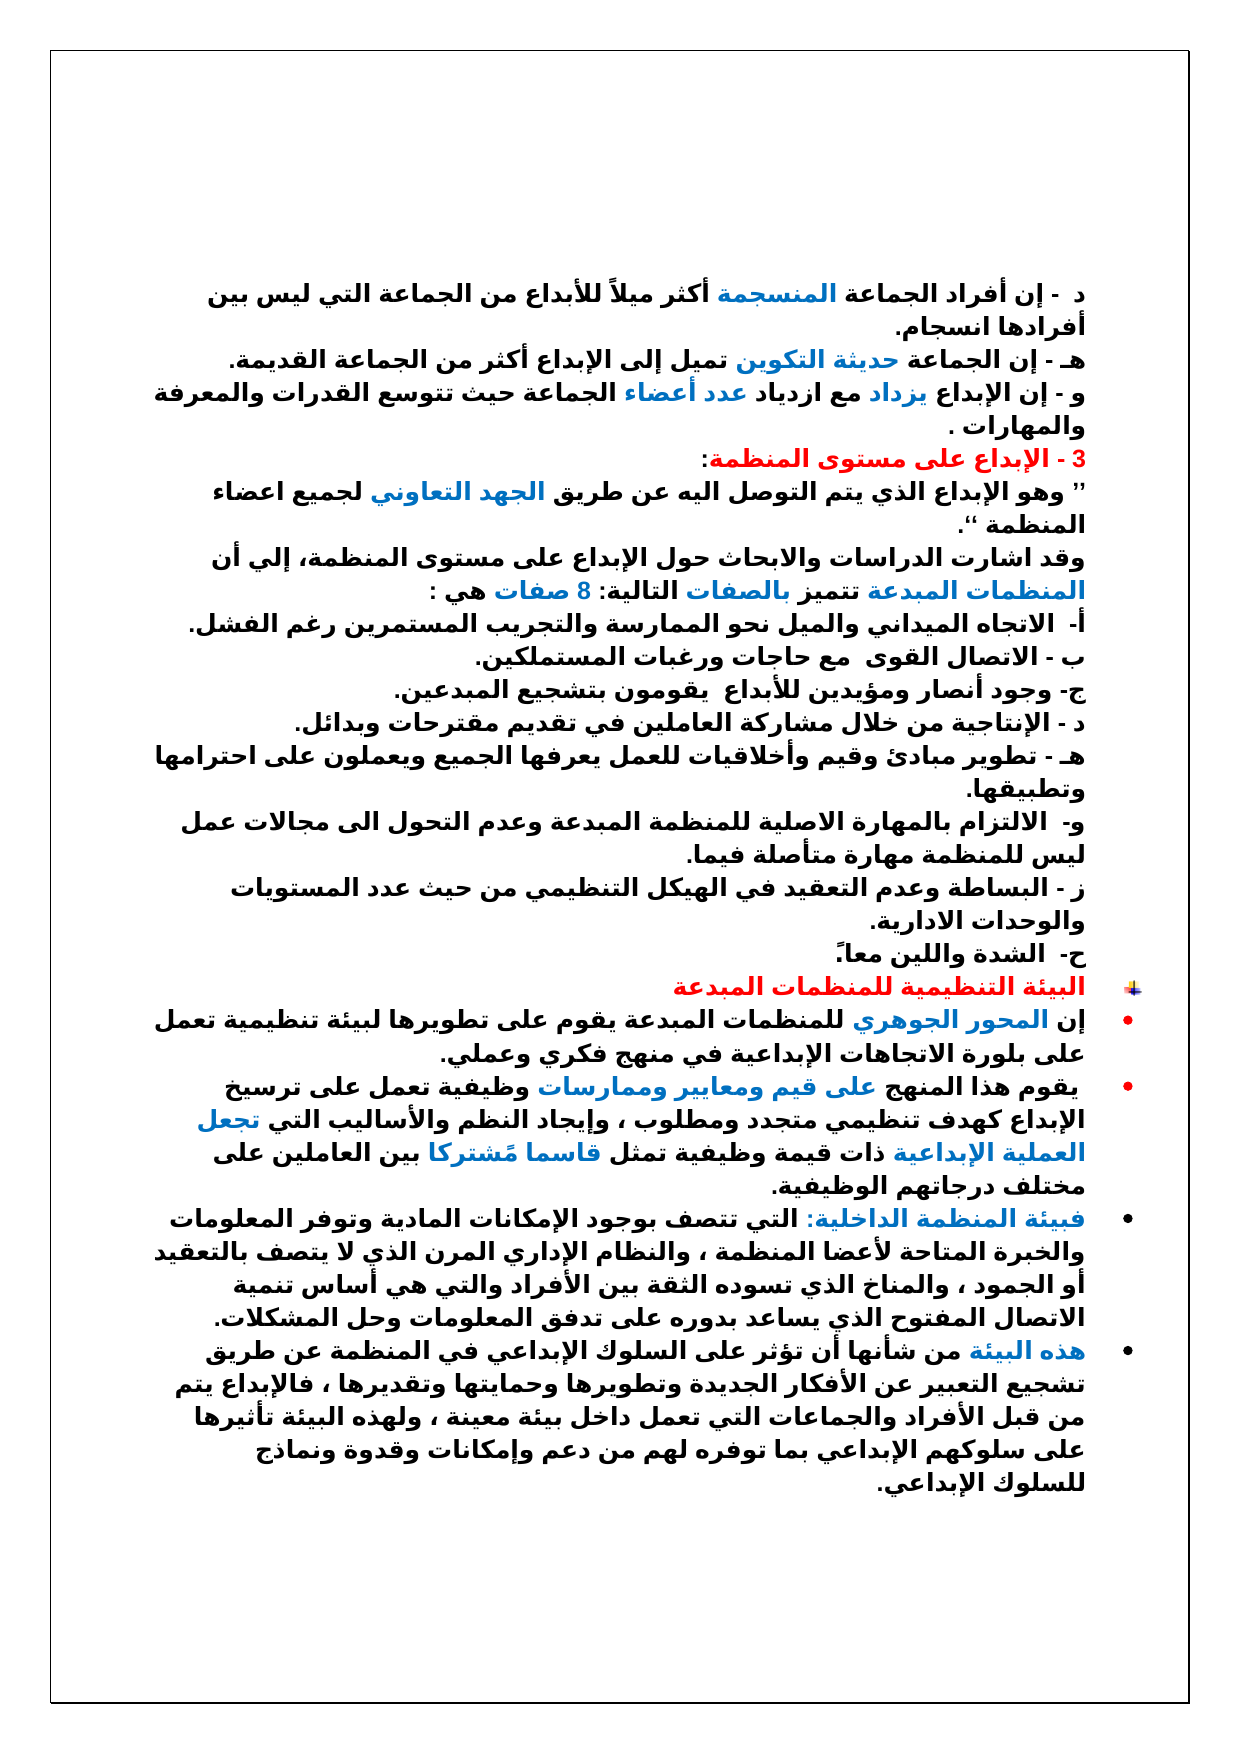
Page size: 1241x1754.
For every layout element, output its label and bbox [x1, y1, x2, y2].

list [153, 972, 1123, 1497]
picture [1124, 979, 1142, 996]
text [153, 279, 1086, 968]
